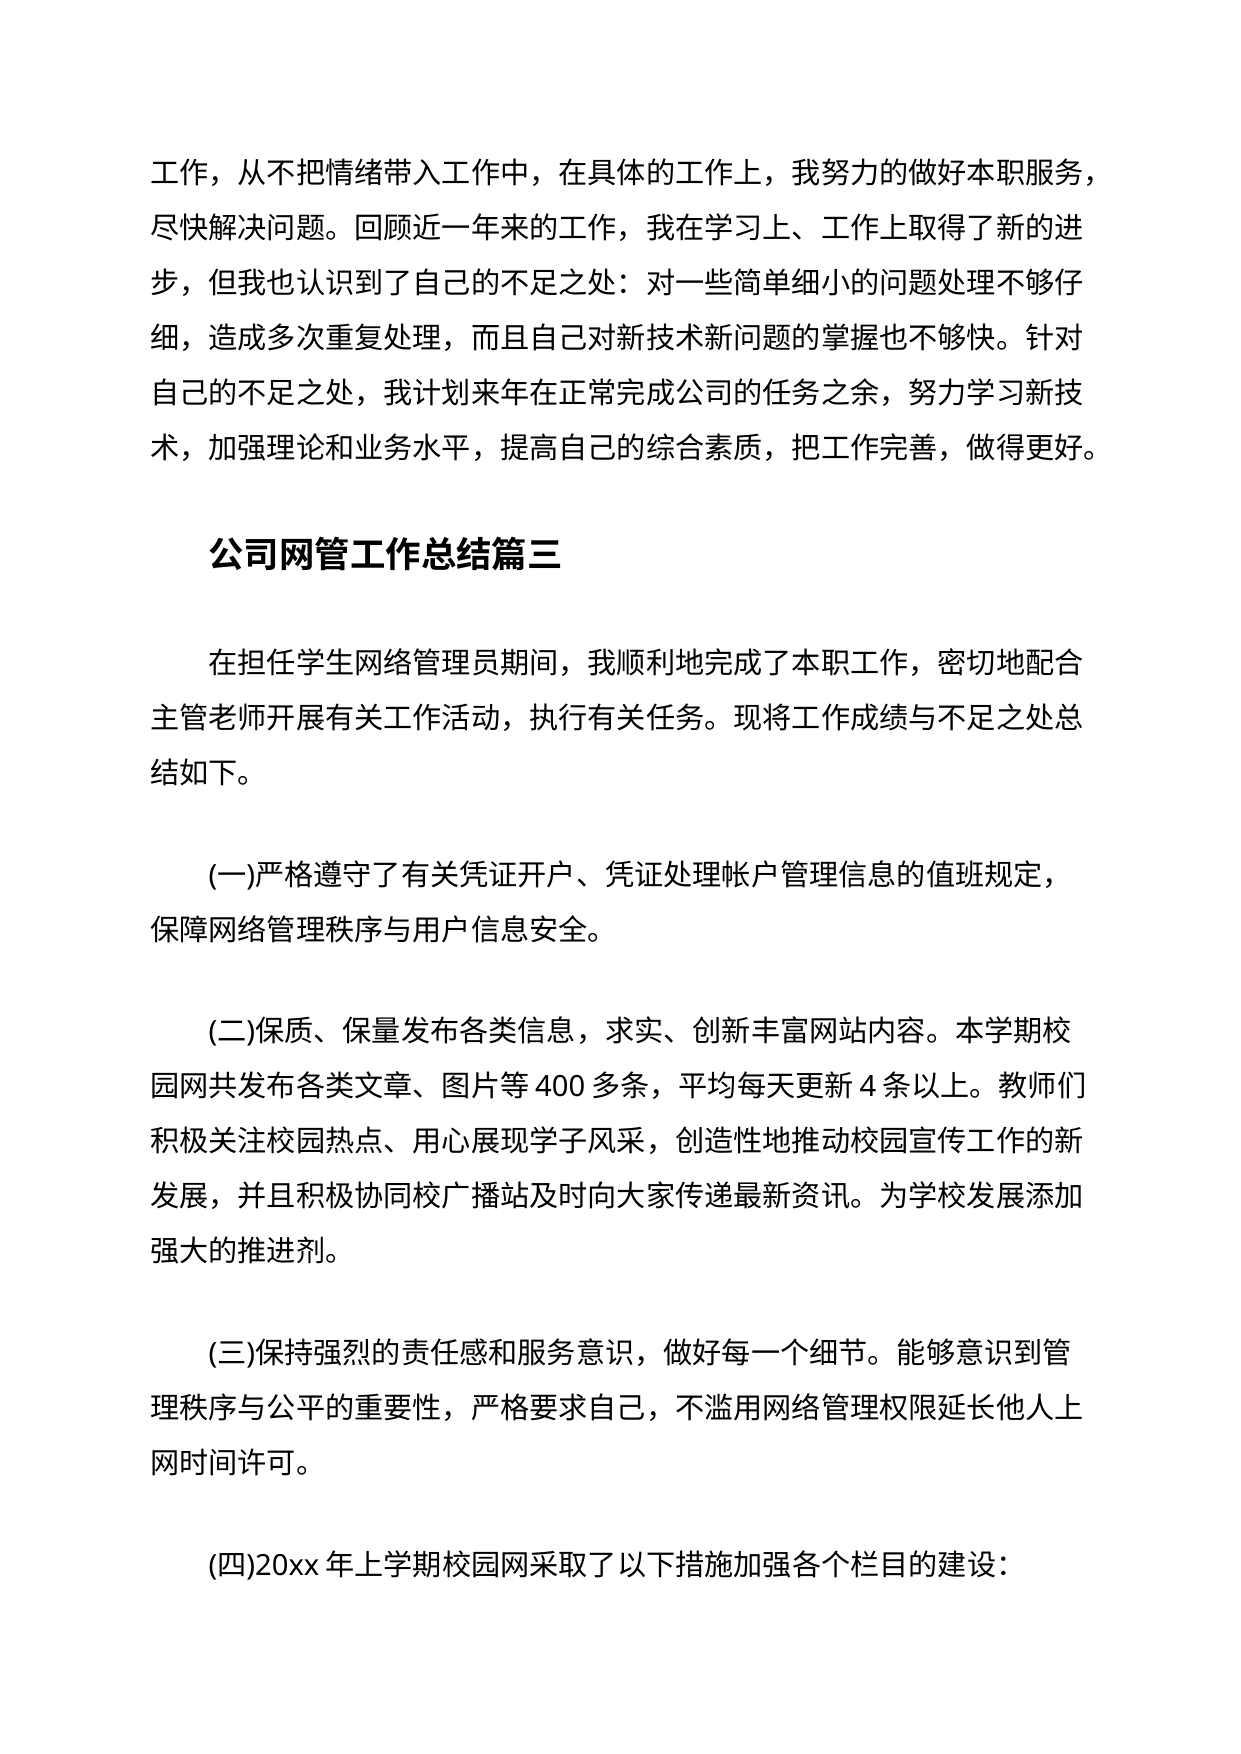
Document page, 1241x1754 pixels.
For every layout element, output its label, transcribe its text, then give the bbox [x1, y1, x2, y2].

text (三)保持强烈的责任感和服务意识，做好每一个细节。能够意识到管理秩序与公平的重要性，严格要求自己，不滥用网络管理权限延长他人上网时间许可。 [150, 1329, 1090, 1482]
text (四)20xx年上学期校园网采取了以下措施加强各个栏目的建设： [150, 1541, 1090, 1584]
text 在担任学生网络管理员期间，我顺利地完成了本职工作，密切地配合主管老师开展有关工作活动，执行有关任务。现将工作成绩与不足之处总结如下。 [150, 640, 1090, 792]
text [150, 150, 1090, 467]
text (二)保质、保量发布各类信息，求实、创新丰富网站内容。本学期校园网共发布各类文章、图片等400多条，平均每天更新4条以上。教师们积极关注校园热点、用心展现学子风采，创造性地推动校园宣传工作的新发展，并且积极协同校广播站及时向大家传递最新资讯。为学校发展添加强大的推进剂。 [150, 1008, 1090, 1270]
text 公司网管工作总结篇三 [150, 526, 1090, 577]
text (一)严格遵守了有关凭证开户、凭证处理帐户管理信息的值班规定，保障网络管理秩序与用户信息安全。 [150, 851, 1090, 948]
